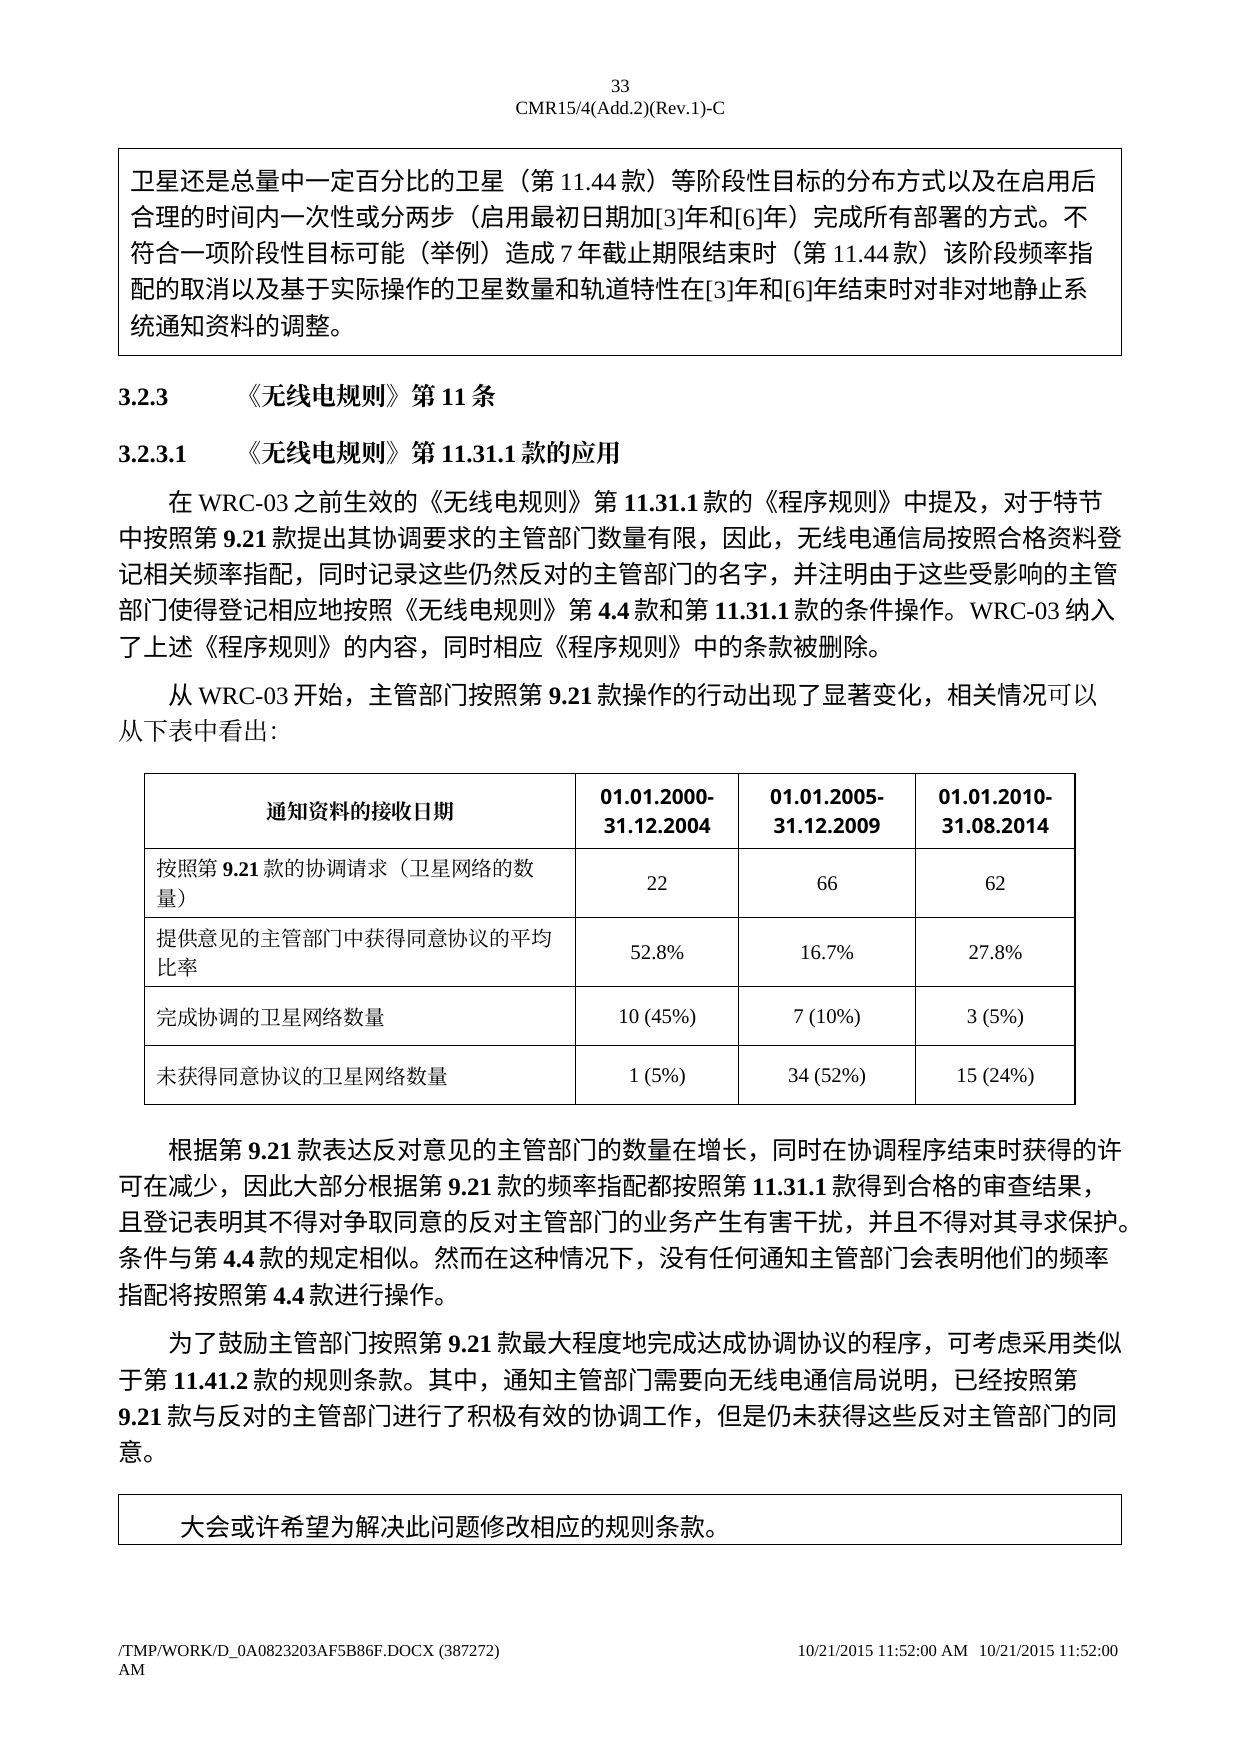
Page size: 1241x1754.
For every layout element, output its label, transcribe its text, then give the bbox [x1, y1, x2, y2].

table_cell 27.8% [916, 918, 1074, 986]
table_cell 22 [576, 849, 738, 917]
table_cell 按照第9.21款的协调请求（卫星网络的数量） [145, 849, 575, 917]
table_cell 66 [739, 849, 915, 917]
table_header 01.01.2000-31.12.2004 [576, 774, 738, 848]
table_cell 62 [916, 849, 1074, 917]
subtitle 3.2.3.1 《无线电规则》第11.31.1款的应用 [118, 434, 1122, 469]
table_header 01.01.2010-31.08.2014 [916, 774, 1074, 848]
table_cell 16.7% [739, 918, 915, 986]
text 在WRC-03之前生效的《无线电规则》第11.31.1款的《程序规则》中提及，对于特节中按照第9.21款提出其协调要求的主管部门数量有限，因此，无线电通信局按照合格资料登记相关频率指配，同时记录这些仍然反对的主管部门的名字，并注明由于这些受影响的主管部门使得登记相应地按照《无线电规则》第4.4款和第11.31.1款的条件操作。WRC-03纳入了上述《程序规则》的内容，同时相应《程序规则》中的条款被删除。 [118, 482, 1122, 663]
table_cell 10 (45%) [576, 987, 738, 1045]
subtitle 3.2.3 《无线电规则》第11条 [118, 377, 1122, 413]
table_header 通知资料的接收日期 [145, 774, 575, 848]
table_cell 提供意见的主管部门中获得同意协议的平均比率 [145, 918, 575, 986]
table_cell 3 (5%) [916, 987, 1074, 1045]
text 从WRC-03开始，主管部门按照第9.21款操作的行动出现了显著变化，相关情况可以从下表中看出： [118, 676, 1122, 748]
table_cell 52.8% [576, 918, 738, 986]
table_cell 34 (52%) [739, 1046, 915, 1104]
table_cell 15 (24%) [916, 1046, 1074, 1104]
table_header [119, 149, 1121, 355]
table_header 01.01.2005-31.12.2009 [739, 774, 915, 848]
text 为了鼓励主管部门按照第9.21款最大程度地完成达成协调协议的程序，可考虑采用类似于第11.41.2款的规则条款。其中，通知主管部门需要向无线电通信局说明，已经按照第9.21款与反对的主管部门进行了积极有效的协调工作，但是仍未获得这些反对主管部门的同意。 [118, 1324, 1122, 1469]
text 根据第9.21款表达反对意见的主管部门的数量在增长，同时在协调程序结束时获得的许可在减少，因此大部分根据第9.21款的频率指配都按照第11.31.1款得到合格的审查结果，且登记表明其不得对争取同意的反对主管部门的业务产生有害干扰，并且不得对其寻求保护。条件与第4.4款的规定相似。然而在这种情况下，没有任何通知主管部门会表明他们的频率指配将按照第4.4款进行操作。 [118, 1130, 1122, 1311]
table_header 大会或许希望为解决此问题修改相应的规则条款。 [119, 1495, 1121, 1544]
table_cell 7 (10%) [739, 987, 915, 1045]
table_cell 1 (5%) [576, 1046, 738, 1104]
table_cell 未获得同意协议的卫星网络数量 [145, 1046, 575, 1104]
table_cell 完成协调的卫星网络数量 [145, 987, 575, 1045]
